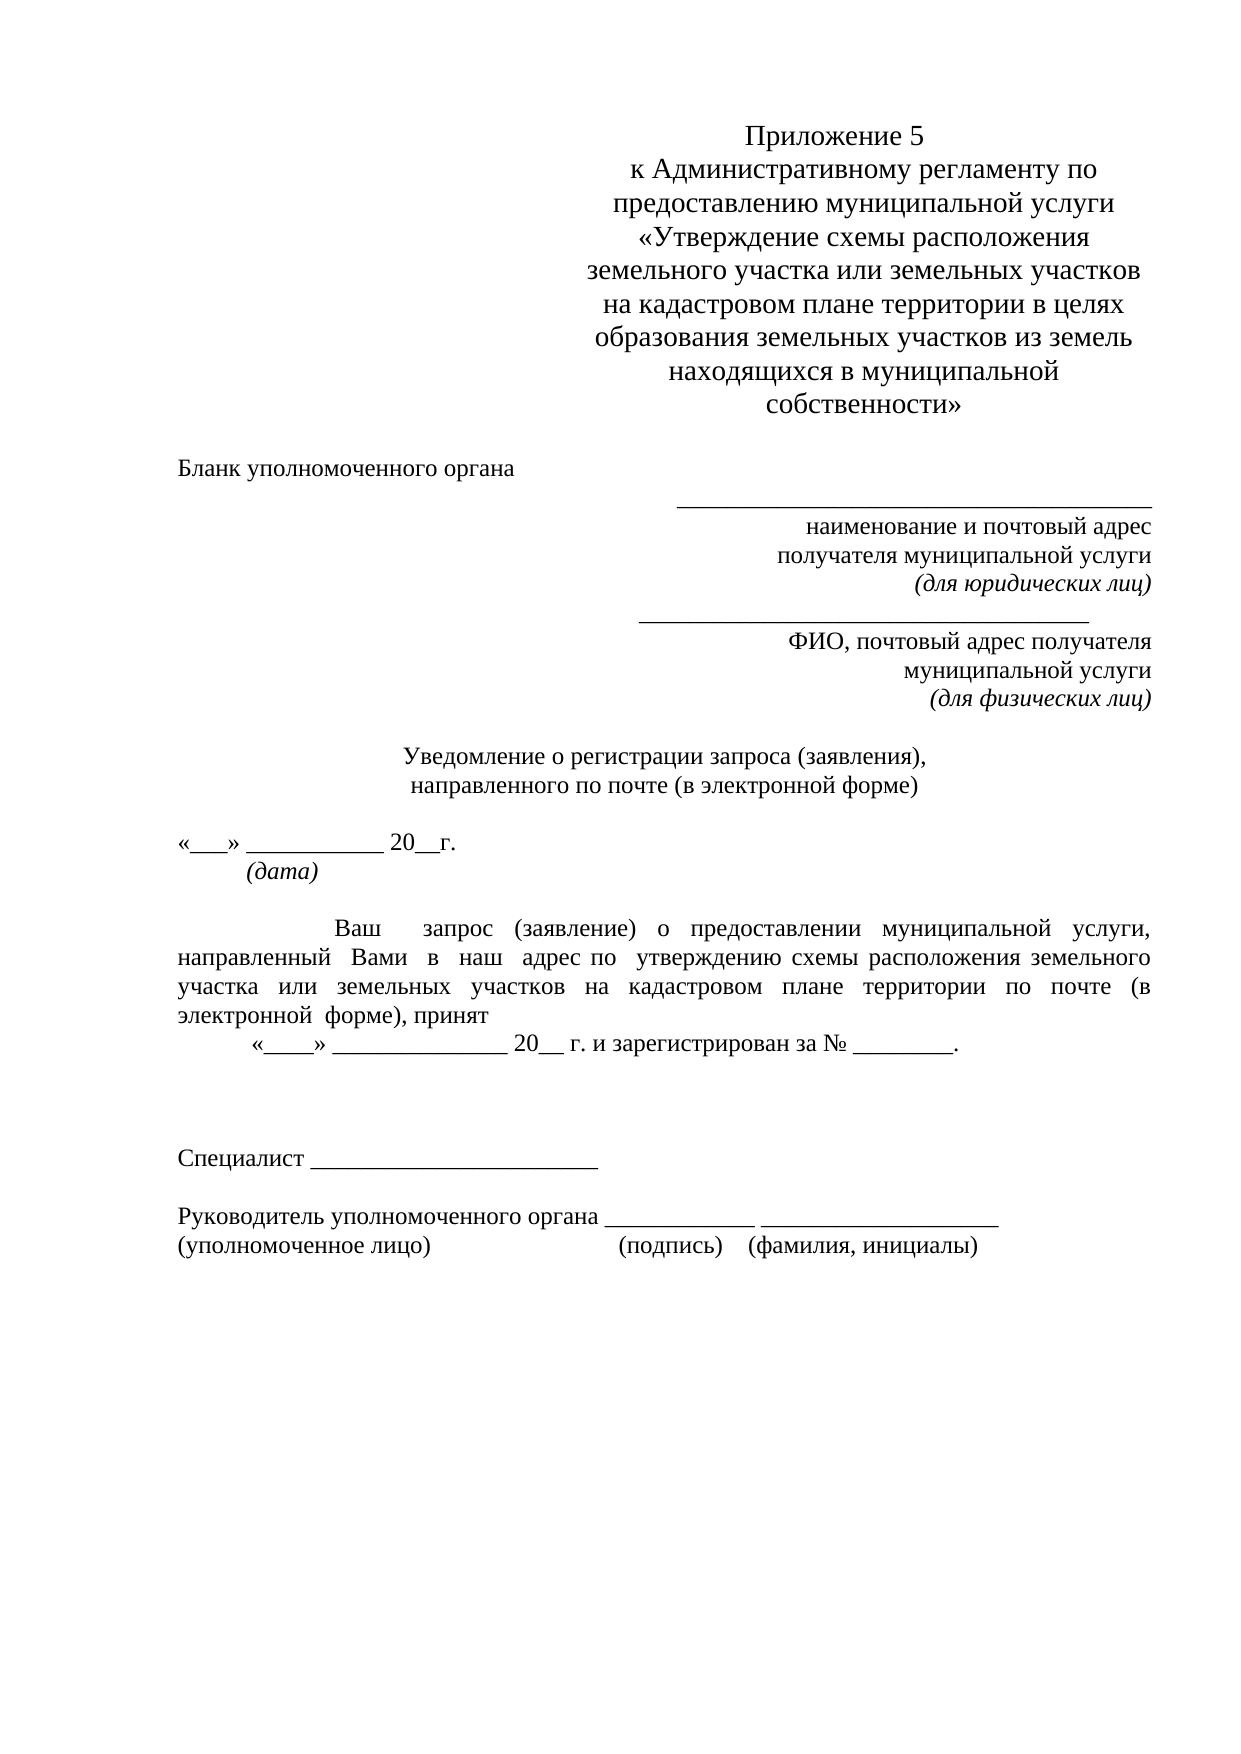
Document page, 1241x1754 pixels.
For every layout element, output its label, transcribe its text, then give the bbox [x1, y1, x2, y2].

text к Административному регламенту по предоставлению муниципальной услуги «Утверждение схемы расположения земельного участка или земельных участков на кадастровом плане территории в целях образования земельных участков из земель находящихся в муниципальной собственности» [576, 152, 1152, 420]
text ______________________________________ [177, 482, 1152, 511]
text получателя муниципальной услуги [177, 540, 1152, 568]
text Специалист _______________________ [177, 1143, 1152, 1172]
text ____________________________________ [576, 597, 1152, 626]
text Приложение 5 [517, 118, 1152, 152]
text (дата) [177, 856, 1152, 885]
text наименование и почтовый адрес [177, 511, 1152, 540]
text Бланк уполномоченного органа [177, 453, 1152, 482]
text муниципальной услуги [177, 655, 1152, 683]
text «____» ______________ 20__ г. и зарегистрирован за № ________. [177, 1028, 1152, 1057]
text Уведомление о регистрации запроса (заявления), [177, 741, 1152, 770]
text Ваш запрос (заявление) о предоставлении муниципальной услуги, направленный Вами в наш адрес по утверждению схемы расположения земельного участка или земельных участков на кадастровом плане территории по почте (в электронной форме), принят [177, 913, 1152, 1028]
text (для юридических лиц) [177, 568, 1152, 597]
text направленного по почте (в электронной форме) [177, 770, 1152, 798]
text «___» ___________ 20__г. [177, 827, 1152, 856]
text ФИО, почтовый адрес получателя [177, 626, 1152, 655]
text Руководитель уполномоченного органа ____________ ___________________ [177, 1201, 1152, 1230]
text (уполномоченное лицо) (подпись) (фамилия, инициалы) [177, 1230, 1152, 1258]
text (для физических лиц) [576, 683, 1152, 712]
